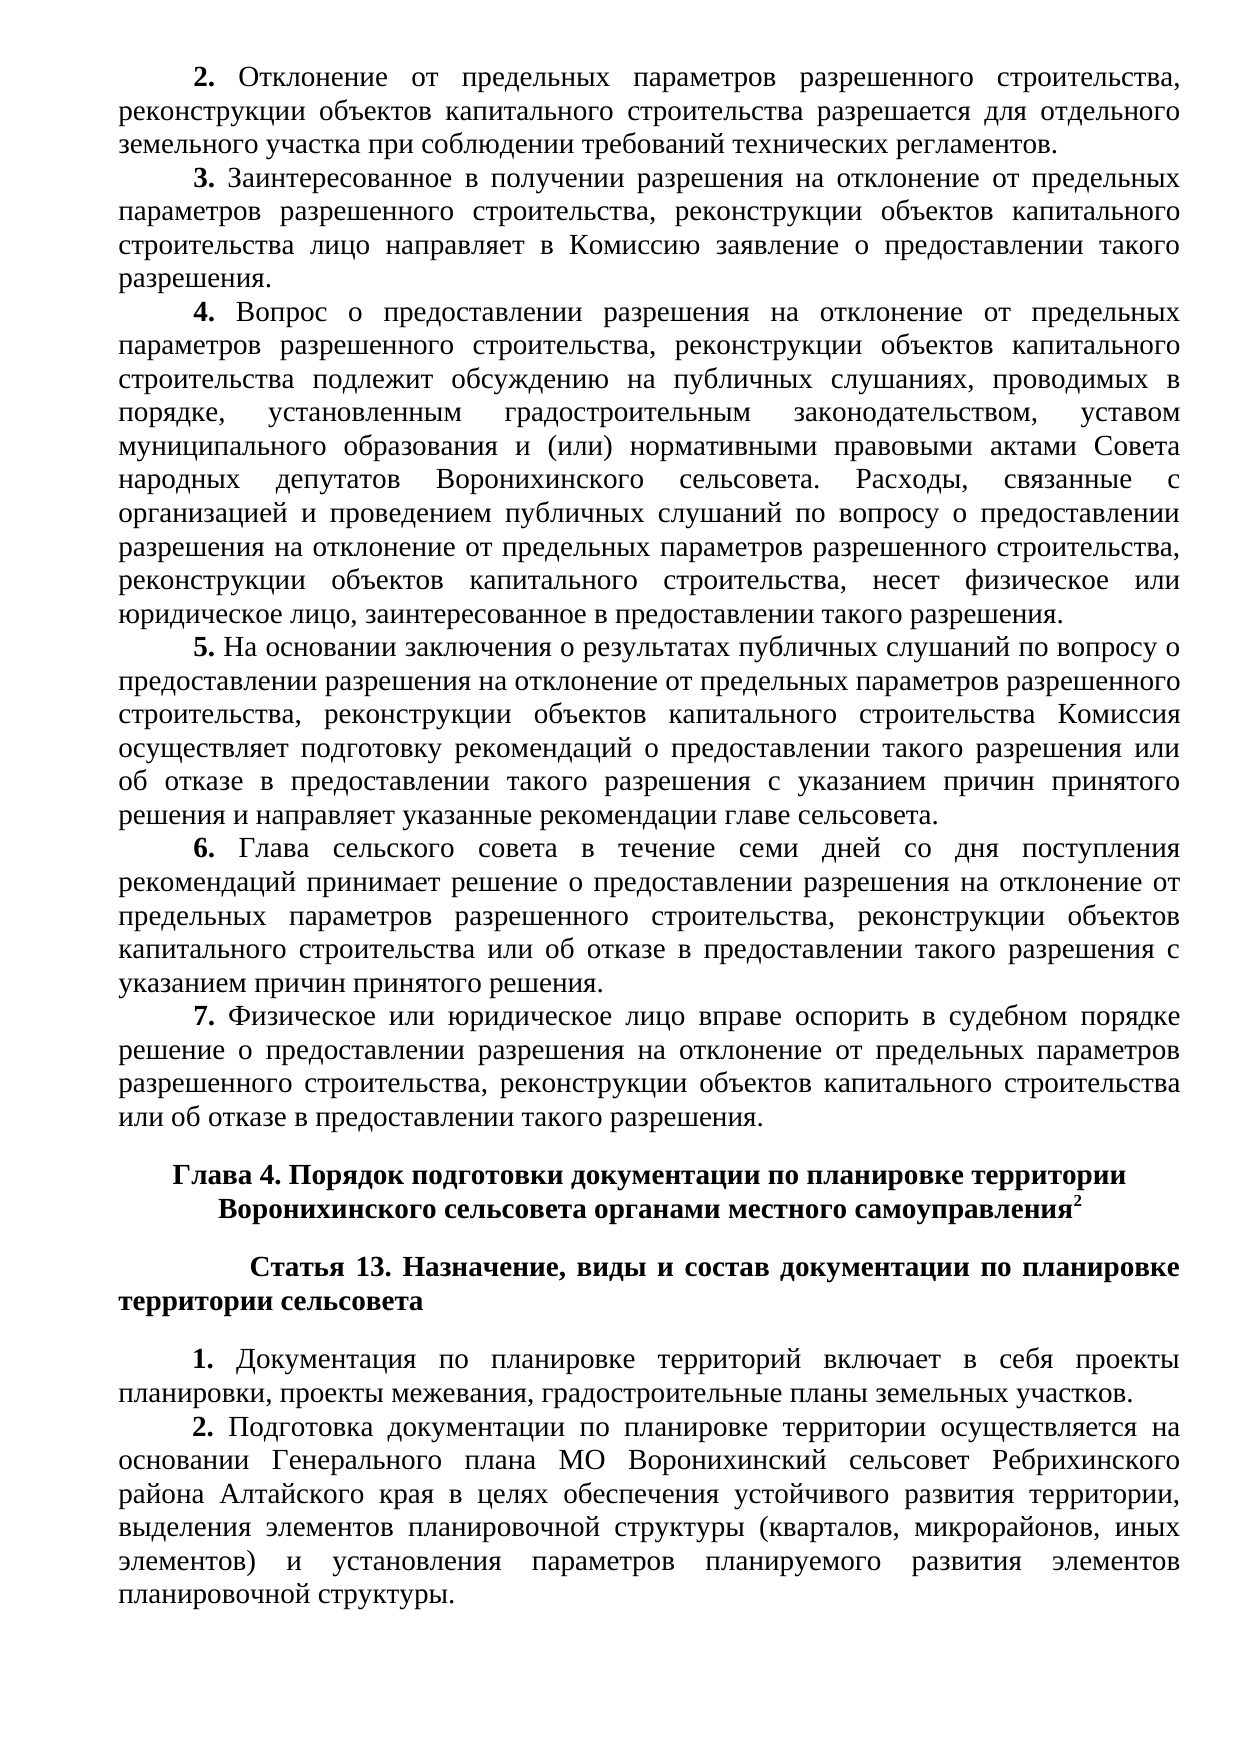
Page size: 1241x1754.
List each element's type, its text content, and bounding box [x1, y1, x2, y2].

text 2. Отклонение от предельных параметров разрешенного строительства, реконструкции объектов капитального строительства разрешается для отдельного земельного участка при соблюдении требований технических регламентов. [118, 59, 1181, 160]
text Глава 4. Порядок подготовки документации по планировке территории Воронихинского сельсовета органами местного самоуправления2 [118, 1157, 1181, 1224]
text 7. Физическое или юридическое лицо вправе оспорить в судебном порядке решение о предоставлении разрешения на отклонение от предельных параметров разрешенного строительства, реконструкции объектов капитального строительства или об отказе в предоставлении такого разрешения. [118, 998, 1181, 1132]
text Статья 13. Назначение, виды и состав документации по планировке территории сельсовета [118, 1249, 1181, 1317]
text 3. Заинтересованное в получении разрешения на отклонение от предельных параметров разрешенного строительства, реконструкции объектов капитального строительства лицо направляет в Комиссию заявление о предоставлении такого разрешения. [118, 160, 1181, 294]
text 5. На основании заключения о результатах публичных слушаний по вопросу о предоставлении разрешения на отклонение от предельных параметров разрешенного строительства, реконструкции объектов капитального строительства Комиссия осуществляет подготовку рекомендаций о предоставлении такого разрешения или об отказе в предоставлении такого разрешения с указанием причин принятого решения и направляет указанные рекомендации главе сельсовета. [118, 629, 1181, 831]
text 4. Вопрос о предоставлении разрешения на отклонение от предельных параметров разрешенного строительства, реконструкции объектов капитального строительства подлежит обсуждению на публичных слушаниях, проводимых в порядке, установленным градостроительным законодательством, уставом муниципального образования и (или) нормативными правовыми актами Совета народных депутатов Воронихинского сельсовета. Расходы, связанные с организацией и проведением публичных слушаний по вопросу о предоставлении разрешения на отклонение от предельных параметров разрешенного строительства, реконструкции объектов капитального строительства, несет физическое или юридическое лицо, заинтересованное в предоставлении такого разрешения. [118, 294, 1181, 629]
text 2. Подготовка документации по планировке территории осуществляется на основании Генерального плана МО Воронихинский сельсовет Ребрихинского района Алтайского края в целях обеспечения устойчивого развития территории, выделения элементов планировочной структуры (кварталов, микрорайонов, иных элементов) и установления параметров планируемого развития элементов планировочной структуры. [118, 1409, 1181, 1610]
text 1. Документация по планировке территорий включает в себя проекты планировки, проекты межевания, градостроительные планы земельных участков. [118, 1342, 1181, 1409]
text 6. Глава сельского совета в течение семи дней со дня поступления рекомендаций принимает решение о предоставлении разрешения на отклонение от предельных параметров разрешенного строительства, реконструкции объектов капитального строительства или об отказе в предоставлении такого разрешения с указанием причин принятого решения. [118, 831, 1181, 998]
